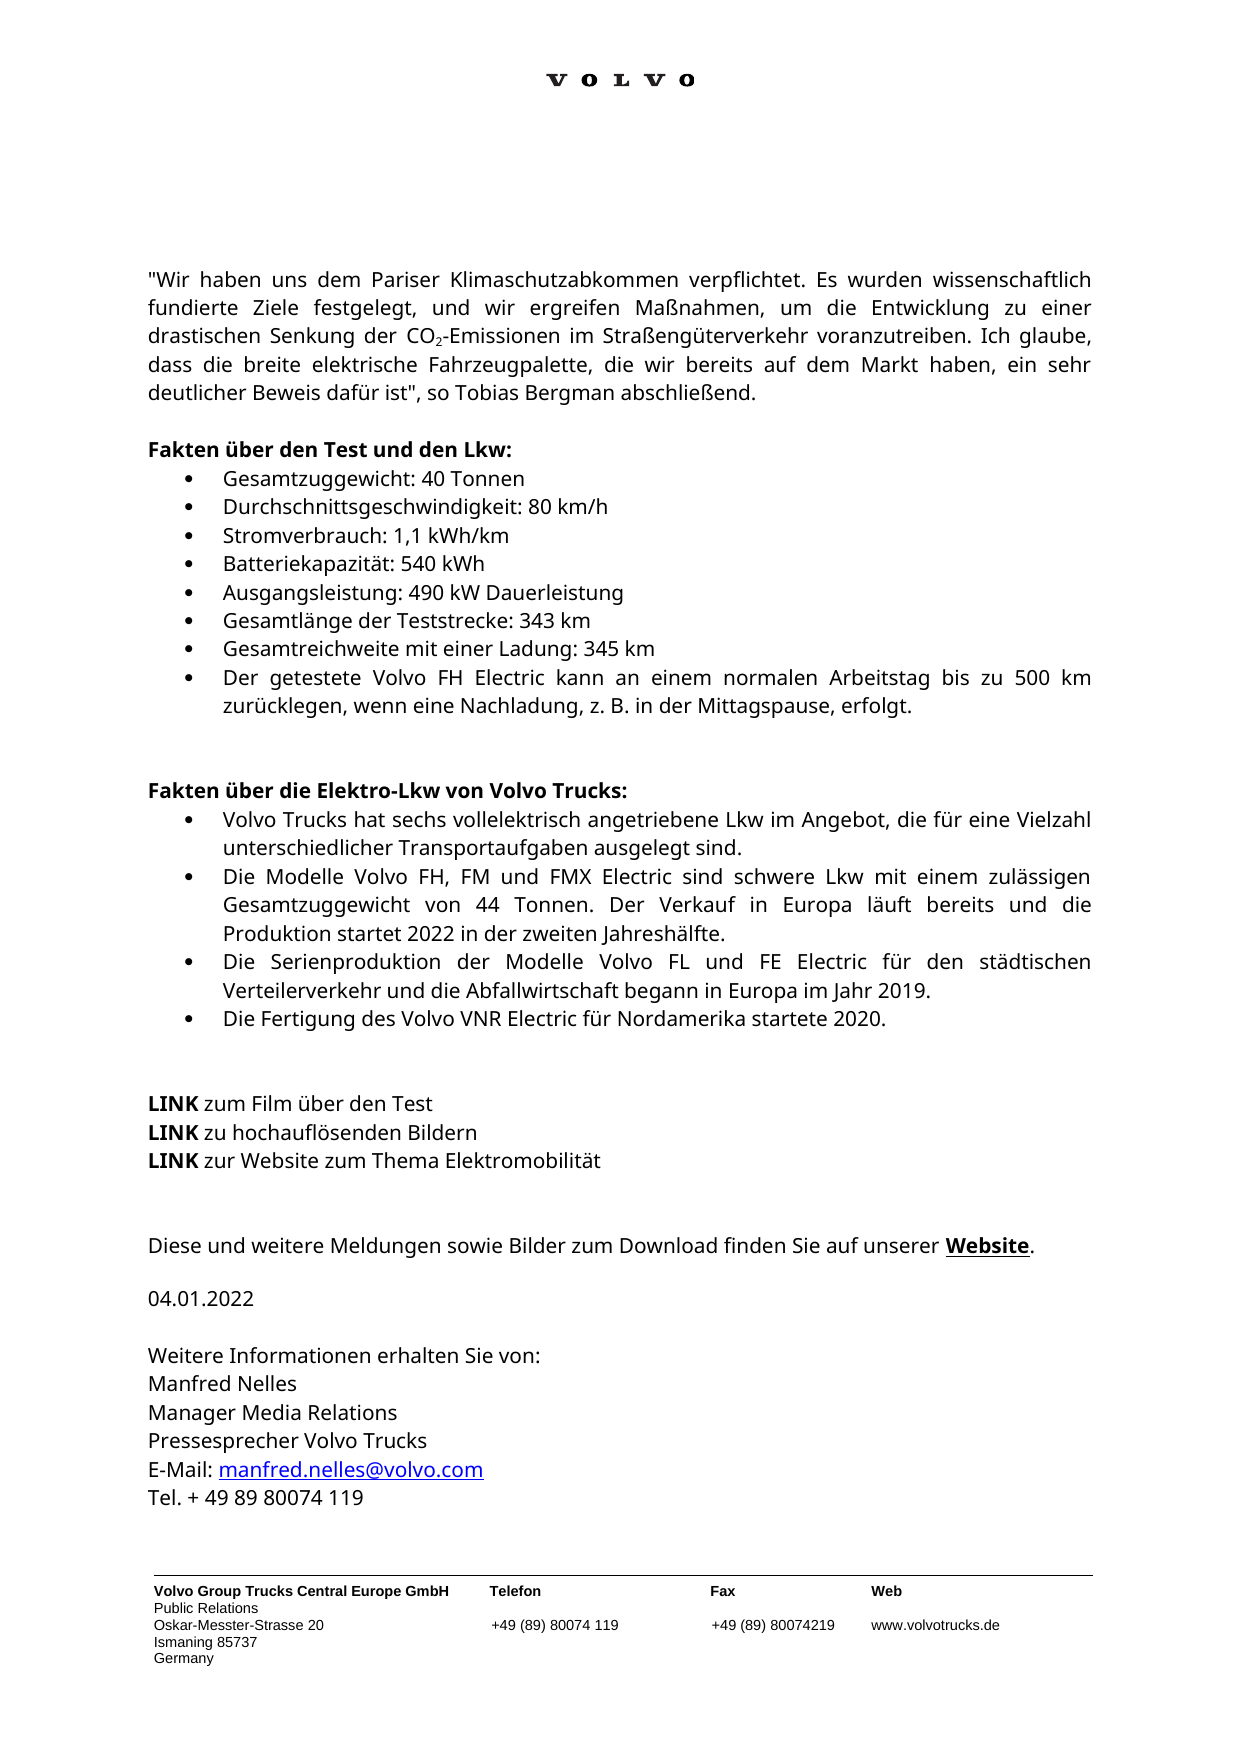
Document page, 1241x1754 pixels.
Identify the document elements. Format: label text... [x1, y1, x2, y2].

list Gesamtzuggewicht: 40 Tonnen [185, 464, 1093, 492]
list Ausgangsleistung: 490 kW Dauerleistung [185, 578, 1093, 606]
text LINK zu hochauflösenden Bildern [148, 1118, 1093, 1146]
list Durchschnittsgeschwindigkeit: 80 km/h [185, 492, 1093, 521]
list Gesamtlänge der Teststrecke: 343 km [185, 606, 1093, 634]
list Die Modelle Volvo FH, FM und FMX Electric sind schwere Lkw mit einem zulässigen Gesamtzuggewicht von 44 Tonnen. Der Verkauf in Europa läuft bereits und die Produktion startet 2022 in der zweiten Jahreshälfte. [185, 862, 1093, 947]
text LINK zur Website zum Thema Elektromobilität [148, 1146, 1093, 1175]
list Batteriekapazität: 540 kWh [185, 549, 1093, 578]
text E-Mail: manfred.nelles@volvo.com [148, 1455, 1093, 1483]
list Der getestete Volvo FH Electric kann an einem normalen Arbeitstag bis zu 500 km zurücklegen, wenn eine Nachladung, z. B. in der Mittagspause, erfolgt. [185, 663, 1093, 720]
text Diese und weitere Meldungen sowie Bilder zum Download finden Sie auf unserer Website. [148, 1232, 1093, 1284]
text 04.01.2022 [148, 1284, 1093, 1313]
text Fakten über den Test und den Lkw: [148, 435, 1093, 464]
text Fakten über die Elektro-Lkw von Volvo Trucks: [148, 777, 1093, 805]
list Gesamtreichweite mit einer Ladung: 345 km [185, 634, 1093, 663]
text "Wir haben uns dem Pariser Klimaschutzabkommen verpflichtet. Es wurden wissenschaftlich fundierte Ziele festgelegt, und wir ergreifen Maßnahmen, um die Entwicklung zu einer drastischen Senkung der CO2-Emissionen im Straßengüterverkehr voranzutreiben. Ich glaube, dass die breite elektrische Fahrzeugpalette, die wir bereits auf dem Markt haben, ein sehr deutlicher Beweis dafür ist", so Tobias Bergman abschließend. [148, 265, 1093, 407]
text Pressesprecher Volvo Trucks [148, 1426, 1093, 1455]
text LINK zum Film über den Test [148, 1089, 1093, 1118]
text Weitere Informationen erhalten Sie von: Manfred Nelles [148, 1341, 1093, 1398]
text Manager Media Relations [148, 1398, 1093, 1426]
list Stromverbrauch: 1,1 kWh/km [185, 521, 1093, 549]
list Die Serienproduktion der Modelle Volvo FL und FE Electric für den städtischen Verteilerverkehr und die Abfallwirtschaft begann in Europa im Jahr 2019. [185, 947, 1093, 1004]
list Die Fertigung des Volvo VNR Electric für Nordamerika startete 2020. [185, 1004, 1093, 1033]
list Volvo Trucks hat sechs vollelektrisch angetriebene Lkw im Angebot, die für eine Vielzahl unterschiedlicher Transportaufgaben ausgelegt sind. [185, 805, 1093, 862]
text Tel. + 49 89 80074 119 [148, 1483, 1093, 1512]
